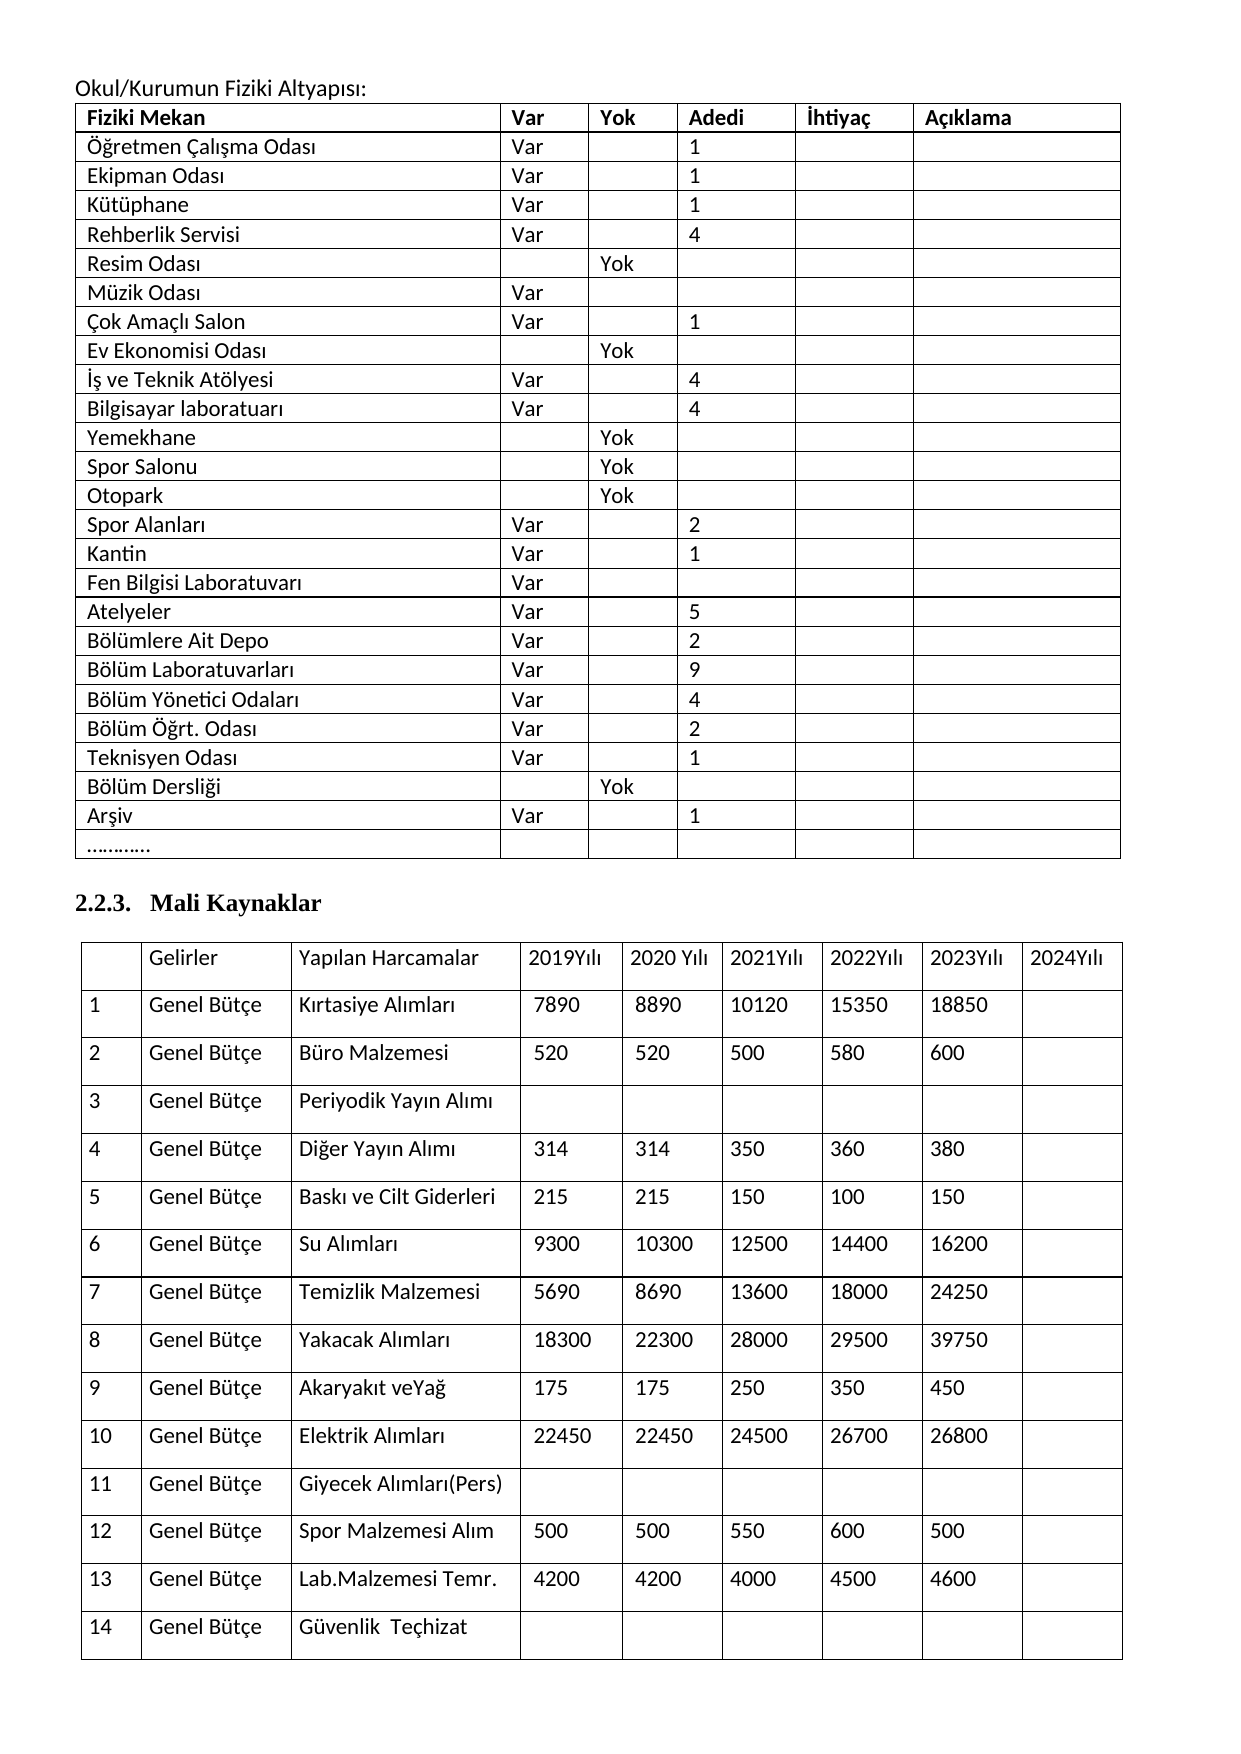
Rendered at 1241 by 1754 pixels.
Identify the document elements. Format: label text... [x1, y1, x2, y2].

table_cell 2 [678, 627, 795, 654]
table_cell 24250 [923, 1278, 1022, 1324]
table_cell 500 [923, 1516, 1022, 1563]
table_cell 14 [82, 1612, 141, 1659]
table_cell 10 [82, 1421, 141, 1468]
table_cell 16200 [923, 1230, 1022, 1276]
table_cell [723, 1086, 822, 1133]
table_header Gelirler [142, 943, 291, 989]
table_cell [1023, 1612, 1122, 1659]
table_cell [796, 452, 913, 480]
table_cell Arşiv [76, 801, 500, 829]
table_cell Var [501, 220, 588, 248]
table_cell [914, 743, 1120, 771]
table_cell [796, 539, 913, 567]
table_cell 29500 [823, 1325, 922, 1372]
table_cell 9 [82, 1373, 141, 1420]
table_cell 8690 [623, 1278, 722, 1324]
table_cell Genel Bütçe [142, 1373, 291, 1420]
table_cell 520 [521, 1038, 622, 1085]
table_cell [796, 481, 913, 509]
table_cell [501, 452, 588, 480]
table_cell [589, 830, 677, 858]
table_cell Ev Ekonomisi Odası [76, 336, 500, 364]
table_cell Spor Malzemesi Alım [292, 1516, 520, 1563]
table_cell [914, 133, 1120, 161]
table_cell Giyecek Alımları(Pers) [292, 1469, 520, 1515]
table_cell [589, 510, 677, 538]
table_cell 12 [82, 1516, 141, 1563]
table_cell Genel Bütçe [142, 1182, 291, 1228]
table_cell [914, 714, 1120, 742]
table_cell [796, 772, 913, 800]
table_cell Ekipman Odası [76, 162, 500, 189]
table_cell [589, 278, 677, 306]
table_cell Genel Bütçe [142, 1421, 291, 1468]
table_cell 4 [678, 685, 795, 713]
table_cell 4200 [521, 1564, 622, 1611]
table_cell Bölüm Yönetici Odaları [76, 685, 500, 713]
table_cell [521, 1469, 622, 1515]
table_cell [796, 423, 913, 451]
table_cell [796, 627, 913, 654]
table_cell [589, 220, 677, 248]
table_cell İş ve Teknik Atölyesi [76, 365, 500, 393]
table_cell Bilgisayar laboratuarı [76, 394, 500, 422]
table_cell 18000 [823, 1278, 922, 1324]
table_cell Var [501, 394, 588, 422]
table_cell 4000 [723, 1564, 822, 1611]
table_cell Müzik Odası [76, 278, 500, 306]
table_cell Var [501, 162, 588, 189]
table_cell 39750 [923, 1325, 1022, 1372]
table_cell [914, 830, 1120, 858]
table_cell [914, 598, 1120, 626]
table_cell Çok Amaçlı Salon [76, 307, 500, 335]
table_cell [914, 481, 1120, 509]
table_cell Yok [589, 423, 677, 451]
table_cell Genel Bütçe [142, 1278, 291, 1324]
table_cell 4500 [823, 1564, 922, 1611]
table_cell 4 [678, 220, 795, 248]
table_cell [914, 569, 1120, 596]
table_cell [1023, 1564, 1122, 1611]
table_cell Yok [589, 481, 677, 509]
table_cell 2 [82, 1038, 141, 1085]
table_cell Var [501, 191, 588, 219]
table_cell [1023, 1086, 1122, 1133]
table_cell [796, 336, 913, 364]
table_header Adedi [678, 104, 795, 131]
table_cell 500 [521, 1516, 622, 1563]
table_cell [914, 627, 1120, 654]
table_cell [678, 452, 795, 480]
table_header 2023Yılı [923, 943, 1022, 989]
table_cell [723, 1612, 822, 1659]
table_header 2019Yılı [521, 943, 622, 989]
table_cell 6 [82, 1230, 141, 1276]
table_cell Var [501, 539, 588, 567]
table_cell [914, 278, 1120, 306]
table_cell [678, 481, 795, 509]
table_cell Var [501, 569, 588, 596]
table_cell [723, 1469, 822, 1515]
table_cell 22450 [521, 1421, 622, 1468]
table_cell 8 [82, 1325, 141, 1372]
table_cell Su Alımları [292, 1230, 520, 1276]
table_cell Resim Odası [76, 249, 500, 277]
table_cell [796, 656, 913, 684]
table_cell 520 [623, 1038, 722, 1085]
table_cell Yok [589, 452, 677, 480]
table_cell [589, 307, 677, 335]
table_cell [521, 1612, 622, 1659]
table_cell [623, 1086, 722, 1133]
table_header Yapılan Harcamalar [292, 943, 520, 989]
table_cell Lab.Malzemesi Temr. [292, 1564, 520, 1611]
table_cell Yok [589, 336, 677, 364]
table_cell 12500 [723, 1230, 822, 1276]
table_header 2021Yılı [723, 943, 822, 989]
table_cell Atelyeler [76, 598, 500, 626]
table_cell Spor Alanları [76, 510, 500, 538]
table_cell Periyodik Yayın Alımı [292, 1086, 520, 1133]
table_cell [823, 1612, 922, 1659]
table_cell [914, 162, 1120, 189]
table_cell Fen Bilgisi Laboratuvarı [76, 569, 500, 596]
table_header Yok [589, 104, 677, 131]
table_cell Yok [589, 249, 677, 277]
table_header [82, 943, 141, 989]
table_cell [1023, 1469, 1122, 1515]
table_cell [678, 336, 795, 364]
table_cell 10300 [623, 1230, 722, 1276]
table_cell Yakacak Alımları [292, 1325, 520, 1372]
table_cell 13 [82, 1564, 141, 1611]
table_cell Genel Bütçe [142, 991, 291, 1037]
table_cell 9300 [521, 1230, 622, 1276]
table_cell [589, 539, 677, 567]
table_header 2020 Yılı [623, 943, 722, 989]
table_cell Var [501, 307, 588, 335]
table_cell 3 [82, 1086, 141, 1133]
table_cell Genel Bütçe [142, 1325, 291, 1372]
table_cell [501, 481, 588, 509]
table_cell [914, 685, 1120, 713]
table_cell [589, 394, 677, 422]
table_cell ………… [76, 830, 500, 858]
table_cell [796, 307, 913, 335]
table_cell [914, 220, 1120, 248]
table_cell Var [501, 598, 588, 626]
table_cell 314 [521, 1134, 622, 1181]
table_cell Var [501, 714, 588, 742]
table_cell [501, 336, 588, 364]
table_cell Öğretmen Çalışma Odası [76, 133, 500, 161]
table_cell [796, 162, 913, 189]
table_cell Bölüm Öğrt. Odası [76, 714, 500, 742]
table_cell [589, 801, 677, 829]
table_cell Genel Bütçe [142, 1516, 291, 1563]
table_cell 175 [623, 1373, 722, 1420]
table_cell Temizlik Malzemesi [292, 1278, 520, 1324]
table_cell 2 [678, 714, 795, 742]
table_cell [914, 191, 1120, 219]
table_cell [589, 656, 677, 684]
table_cell 5 [82, 1182, 141, 1228]
table_cell Teknisyen Odası [76, 743, 500, 771]
table_cell [589, 569, 677, 596]
table_cell 1 [678, 801, 795, 829]
table_cell 9 [678, 656, 795, 684]
table_cell Genel Bütçe [142, 1469, 291, 1515]
table_cell 580 [823, 1038, 922, 1085]
table_cell Akaryakıt veYağ [292, 1373, 520, 1420]
table_cell [914, 336, 1120, 364]
table_cell 26800 [923, 1421, 1022, 1468]
table_cell 1 [678, 743, 795, 771]
table_cell [796, 278, 913, 306]
table_cell Yok [589, 772, 677, 800]
table_cell 350 [823, 1373, 922, 1420]
table_cell 450 [923, 1373, 1022, 1420]
table_cell 1 [82, 991, 141, 1037]
table_cell 4200 [623, 1564, 722, 1611]
table_cell 8890 [623, 991, 722, 1037]
table_cell [796, 394, 913, 422]
table_cell 380 [923, 1134, 1022, 1181]
table_cell Güvenlik Teçhizat [292, 1612, 520, 1659]
table_cell 28000 [723, 1325, 822, 1372]
table_cell 4 [678, 365, 795, 393]
table_cell [914, 394, 1120, 422]
table_cell [914, 423, 1120, 451]
table_cell 5 [678, 598, 795, 626]
table_cell 10120 [723, 991, 822, 1037]
table_header Fiziki Mekan [76, 104, 500, 131]
table_cell [501, 249, 588, 277]
table_cell Var [501, 627, 588, 654]
table_header Var [501, 104, 588, 131]
table_cell 18850 [923, 991, 1022, 1037]
table_cell [589, 191, 677, 219]
table_cell [678, 278, 795, 306]
table_cell Bölüm Dersliği [76, 772, 500, 800]
table_cell [914, 772, 1120, 800]
table_cell [623, 1469, 722, 1515]
table_cell [521, 1086, 622, 1133]
table_cell [623, 1612, 722, 1659]
table_cell Bölüm Laboratuvarları [76, 656, 500, 684]
table_cell 150 [723, 1182, 822, 1228]
table_cell [796, 191, 913, 219]
table_cell [823, 1469, 922, 1515]
table_cell Kırtasiye Alımları [292, 991, 520, 1037]
table_cell [501, 772, 588, 800]
table_cell Baskı ve Cilt Giderleri [292, 1182, 520, 1228]
table_cell [1023, 1516, 1122, 1563]
table_cell [1023, 1421, 1122, 1468]
table_header İhtiyaç [796, 104, 913, 131]
table_cell [914, 656, 1120, 684]
table_cell [796, 743, 913, 771]
table_cell [914, 452, 1120, 480]
table_cell [796, 365, 913, 393]
table_cell Bölümlere Ait Depo [76, 627, 500, 654]
table_cell [796, 133, 913, 161]
table_cell Otopark [76, 481, 500, 509]
table_cell Var [501, 510, 588, 538]
table_cell 14400 [823, 1230, 922, 1276]
table_cell [1023, 1038, 1122, 1085]
table_cell Var [501, 801, 588, 829]
table_cell 100 [823, 1182, 922, 1228]
table_cell [589, 627, 677, 654]
table_cell [923, 1469, 1022, 1515]
table_cell Genel Bütçe [142, 1134, 291, 1181]
table_cell [923, 1086, 1022, 1133]
table_cell Var [501, 278, 588, 306]
table_cell Genel Bütçe [142, 1230, 291, 1276]
table_header 2024Yılı [1023, 943, 1122, 989]
table_cell [796, 830, 913, 858]
table_cell [796, 598, 913, 626]
table_cell [678, 772, 795, 800]
table_cell Genel Bütçe [142, 1612, 291, 1659]
table_cell [796, 220, 913, 248]
table_cell 1 [678, 133, 795, 161]
table_cell [589, 714, 677, 742]
table_cell Diğer Yayın Alımı [292, 1134, 520, 1181]
table_cell [1023, 1325, 1122, 1372]
table_cell [914, 249, 1120, 277]
table_cell 11 [82, 1469, 141, 1515]
table_cell [589, 365, 677, 393]
table_cell [589, 162, 677, 189]
table_cell 4 [82, 1134, 141, 1181]
table_cell Rehberlik Servisi [76, 220, 500, 248]
table_cell [823, 1086, 922, 1133]
table_cell 22450 [623, 1421, 722, 1468]
table_cell 1 [678, 539, 795, 567]
table_cell [589, 743, 677, 771]
table_cell Kütüphane [76, 191, 500, 219]
table_cell [501, 423, 588, 451]
table_cell [796, 801, 913, 829]
table_cell Var [501, 656, 588, 684]
table_cell Var [501, 133, 588, 161]
table_cell 24500 [723, 1421, 822, 1468]
table_cell [914, 307, 1120, 335]
table_cell [1023, 991, 1122, 1037]
table_cell Elektrik Alımları [292, 1421, 520, 1468]
table_cell [1023, 1134, 1122, 1181]
table_cell [914, 801, 1120, 829]
table_header 2022Yılı [823, 943, 922, 989]
table_cell 26700 [823, 1421, 922, 1468]
table_header Açıklama [914, 104, 1120, 131]
table_cell Var [501, 685, 588, 713]
table_cell [914, 510, 1120, 538]
table_cell 18300 [521, 1325, 622, 1372]
table_cell [678, 249, 795, 277]
table_cell [678, 423, 795, 451]
table_cell [796, 249, 913, 277]
list Mali Kaynaklar [75, 888, 1165, 917]
table_cell 314 [623, 1134, 722, 1181]
table_cell [678, 830, 795, 858]
table_cell [914, 539, 1120, 567]
table_cell [678, 569, 795, 596]
table_cell Kantin [76, 539, 500, 567]
table_cell Genel Bütçe [142, 1564, 291, 1611]
table_cell [796, 510, 913, 538]
table_cell 7 [82, 1278, 141, 1324]
table_cell 500 [723, 1038, 822, 1085]
table_cell [1023, 1230, 1122, 1276]
text Okul/Kurumun Fiziki Altyapısı: [75, 73, 1165, 102]
table_cell [1023, 1278, 1122, 1324]
table_cell 600 [923, 1038, 1022, 1085]
table_cell [914, 365, 1120, 393]
table_cell 250 [723, 1373, 822, 1420]
table_cell 13600 [723, 1278, 822, 1324]
table_cell Var [501, 743, 588, 771]
table_cell 350 [723, 1134, 822, 1181]
table_cell 150 [923, 1182, 1022, 1228]
table_cell 2 [678, 510, 795, 538]
table_cell [796, 569, 913, 596]
table_cell [589, 133, 677, 161]
table_cell Genel Bütçe [142, 1086, 291, 1133]
table_cell Spor Salonu [76, 452, 500, 480]
table_cell Büro Malzemesi [292, 1038, 520, 1085]
table_cell 600 [823, 1516, 922, 1563]
table_cell 500 [623, 1516, 722, 1563]
table_cell 1 [678, 307, 795, 335]
table_cell 215 [521, 1182, 622, 1228]
table_cell 5690 [521, 1278, 622, 1324]
table_cell [1023, 1373, 1122, 1420]
table_cell [796, 714, 913, 742]
table_cell [589, 598, 677, 626]
table_cell 4600 [923, 1564, 1022, 1611]
table_cell [1023, 1182, 1122, 1228]
table_cell Yemekhane [76, 423, 500, 451]
table_cell Genel Bütçe [142, 1038, 291, 1085]
table_cell [501, 830, 588, 858]
table_cell 550 [723, 1516, 822, 1563]
table_cell 1 [678, 162, 795, 189]
table_cell 1 [678, 191, 795, 219]
table_cell 7890 [521, 991, 622, 1037]
table_cell 175 [521, 1373, 622, 1420]
table_cell 215 [623, 1182, 722, 1228]
table_cell [796, 685, 913, 713]
table_cell 22300 [623, 1325, 722, 1372]
table_cell [923, 1612, 1022, 1659]
table_cell Var [501, 365, 588, 393]
table_cell 15350 [823, 991, 922, 1037]
table_cell 4 [678, 394, 795, 422]
table_cell 360 [823, 1134, 922, 1181]
table_cell [589, 685, 677, 713]
